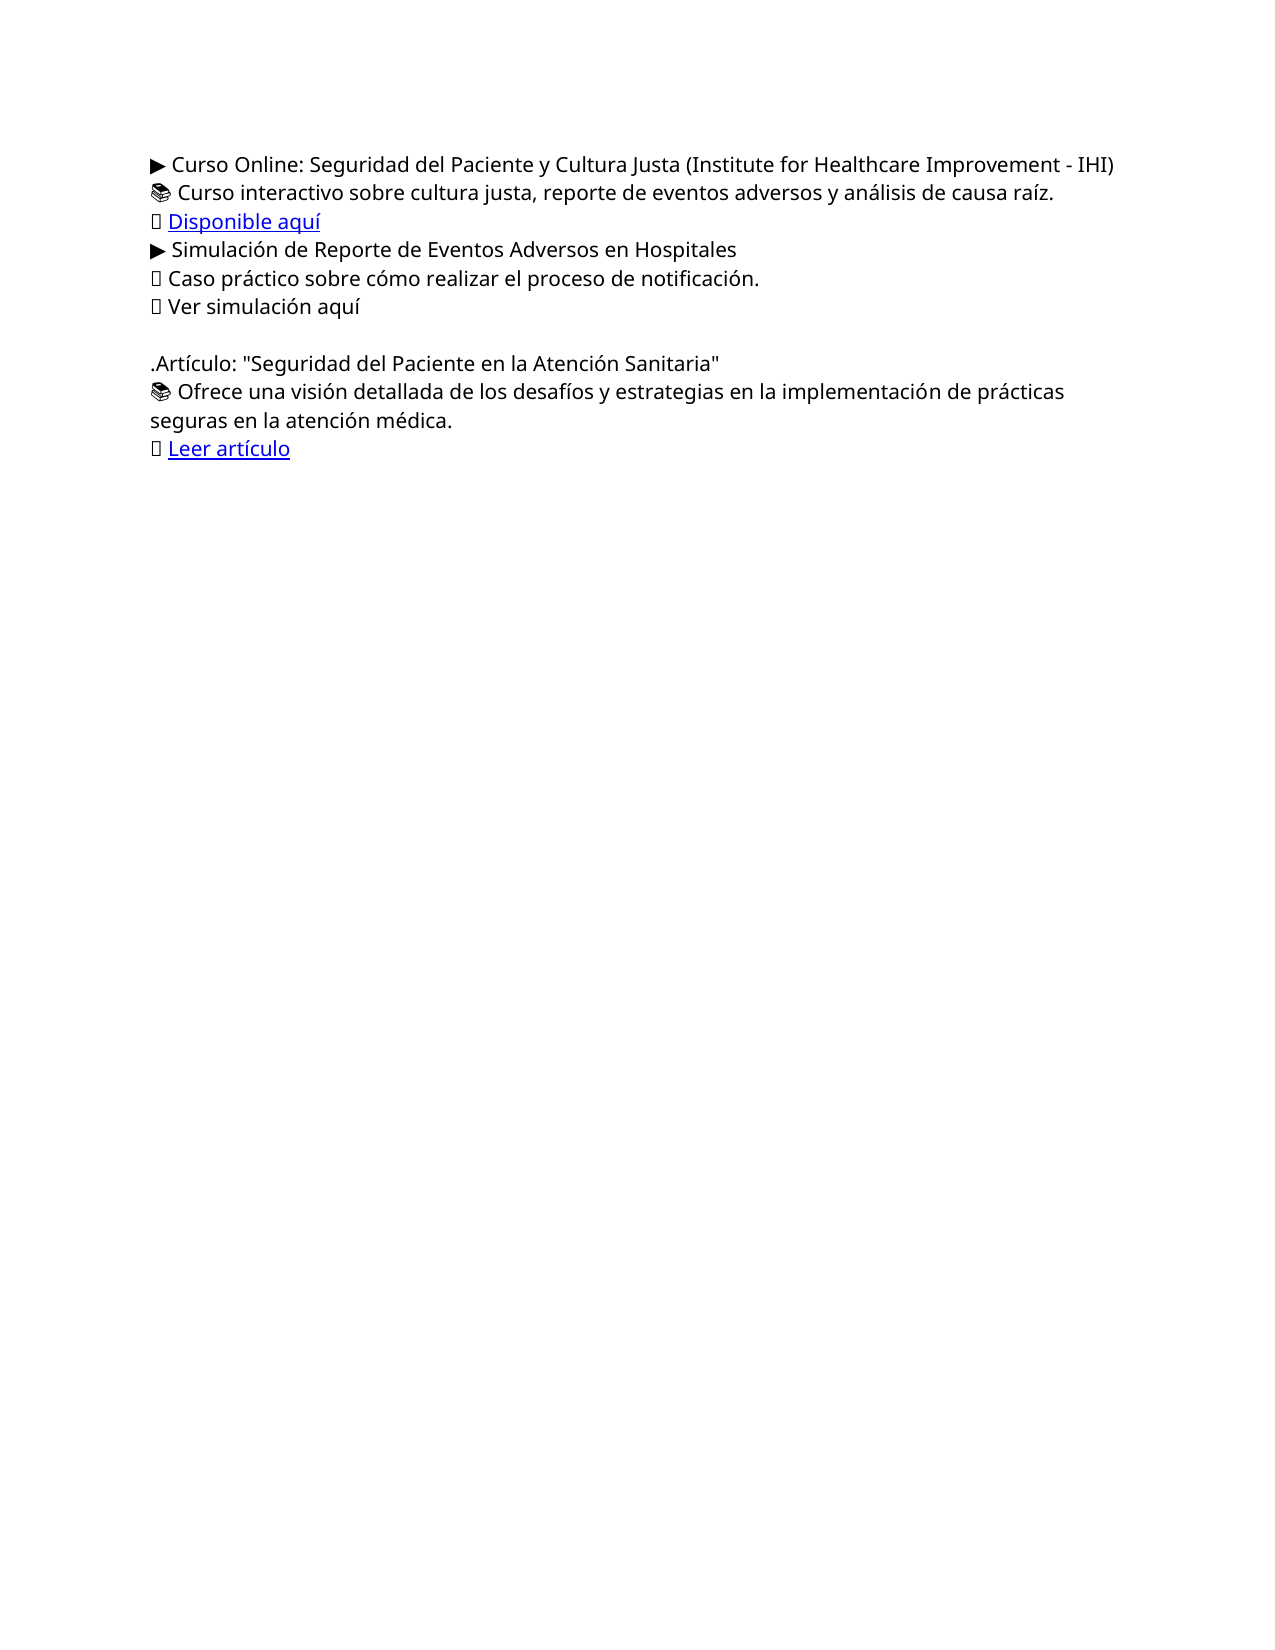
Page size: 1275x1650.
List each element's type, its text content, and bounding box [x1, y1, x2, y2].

text 🔗 Leer artículo [150, 434, 1125, 463]
text ▶ Curso Online: Seguridad del Paciente y Cultura Justa (Institute for Healthcare Improvement - IHI) 📚 Curso interactivo sobre cultura justa, reporte de eventos adversos y análisis de causa raíz. 🔗 Disponible aquí [150, 150, 1125, 235]
text .Artículo: "Seguridad del Paciente en la Atención Sanitaria" [150, 349, 1125, 377]
text 📚 Ofrece una visión detallada de los desafíos y estrategias en la implementación de prácticas seguras en la atención médica. [150, 377, 1125, 434]
text ▶ Simulación de Reporte de Eventos Adversos en Hospitales 🎥 Caso práctico sobre cómo realizar el proceso de notificación. 🔗 Ver simulación aquí [150, 235, 1125, 321]
